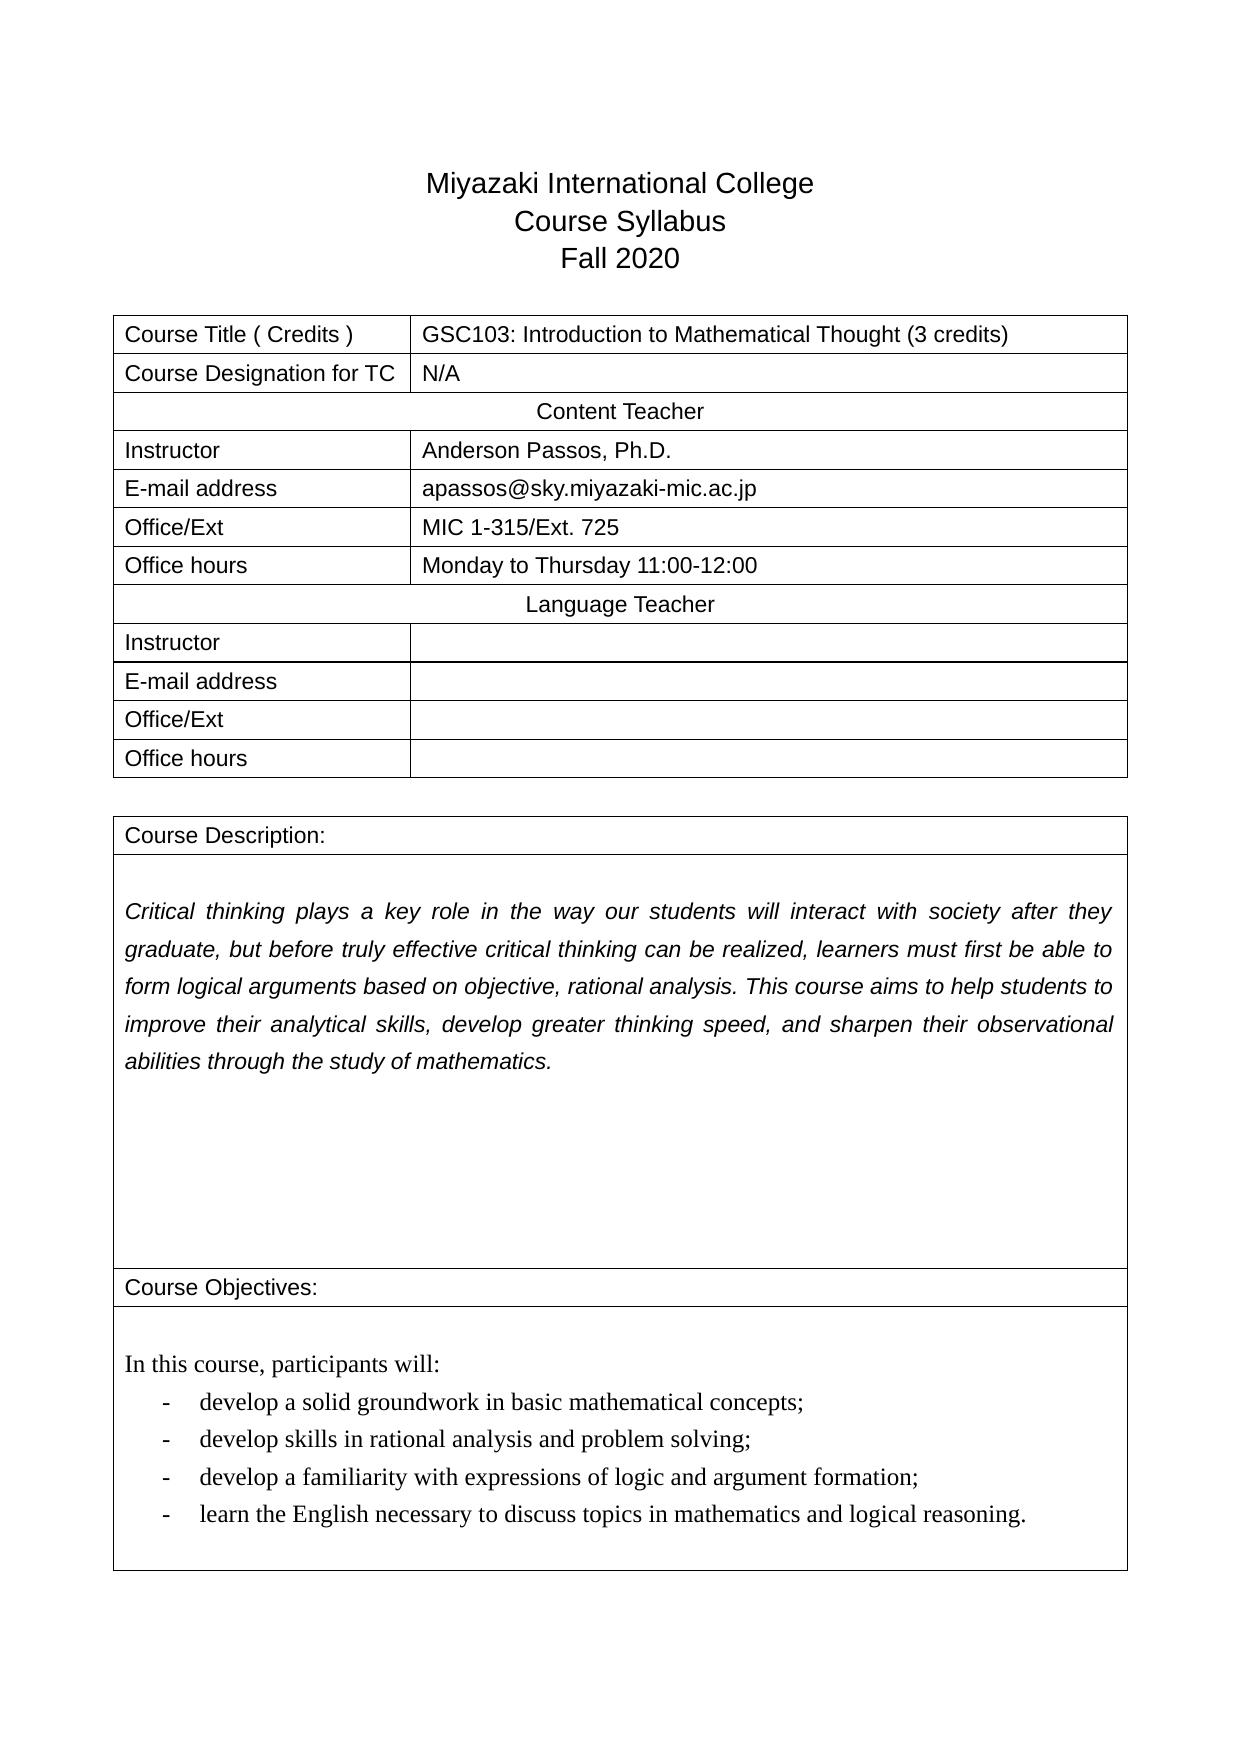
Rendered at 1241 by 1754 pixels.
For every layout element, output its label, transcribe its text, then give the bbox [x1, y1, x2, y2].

table_header GSC103: Introduction to Mathematical Thought (3 credits) [411, 316, 1127, 353]
table_cell [411, 663, 1127, 700]
table_header Course Description: [114, 817, 1127, 854]
table_cell Anderson Passos, Ph.D. [411, 431, 1127, 469]
table_cell [411, 701, 1127, 738]
table_cell E-mail address [114, 663, 410, 700]
table_cell Instructor [114, 624, 410, 661]
text Course Syllabus [112, 202, 1128, 239]
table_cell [114, 1307, 1127, 1570]
table_cell E-mail address [114, 470, 410, 507]
table_cell Office hours [114, 740, 410, 777]
table_cell Instructor [114, 431, 410, 469]
table_cell Office/Ext [114, 701, 410, 738]
table_cell Language Teacher [114, 585, 1127, 623]
table_cell [411, 624, 1127, 661]
table_cell Office hours [114, 547, 410, 584]
text Fall 2020 [112, 239, 1128, 277]
table_cell Course Designation for TC [114, 354, 410, 392]
table_cell Content Teacher [114, 393, 1127, 430]
table_cell [411, 740, 1127, 777]
table_cell MIC 1-315/Ext. 725 [411, 508, 1127, 546]
table_header Course Title ( Credits ) [114, 316, 410, 353]
text Miyazaki International College [112, 164, 1128, 202]
table_cell Office/Ext [114, 508, 410, 546]
table_cell apassos@sky.miyazaki-mic.ac.jp [411, 470, 1127, 507]
table_cell Course Objectives: [114, 1269, 1127, 1306]
table_cell Critical thinking plays a key role in the way our students will interact with society after they graduate, but before truly effective critical thinking can be realized, learners must first be able to form logical arguments based on objective, rational analysis. This course aims to help students to improve their analytical skills, develop greater thinking speed, and sharpen their observational abilities through the study of mathematics. [114, 855, 1127, 1268]
table_cell N/A [411, 354, 1127, 392]
table_cell Monday to Thursday 11:00-12:00 [411, 547, 1127, 584]
